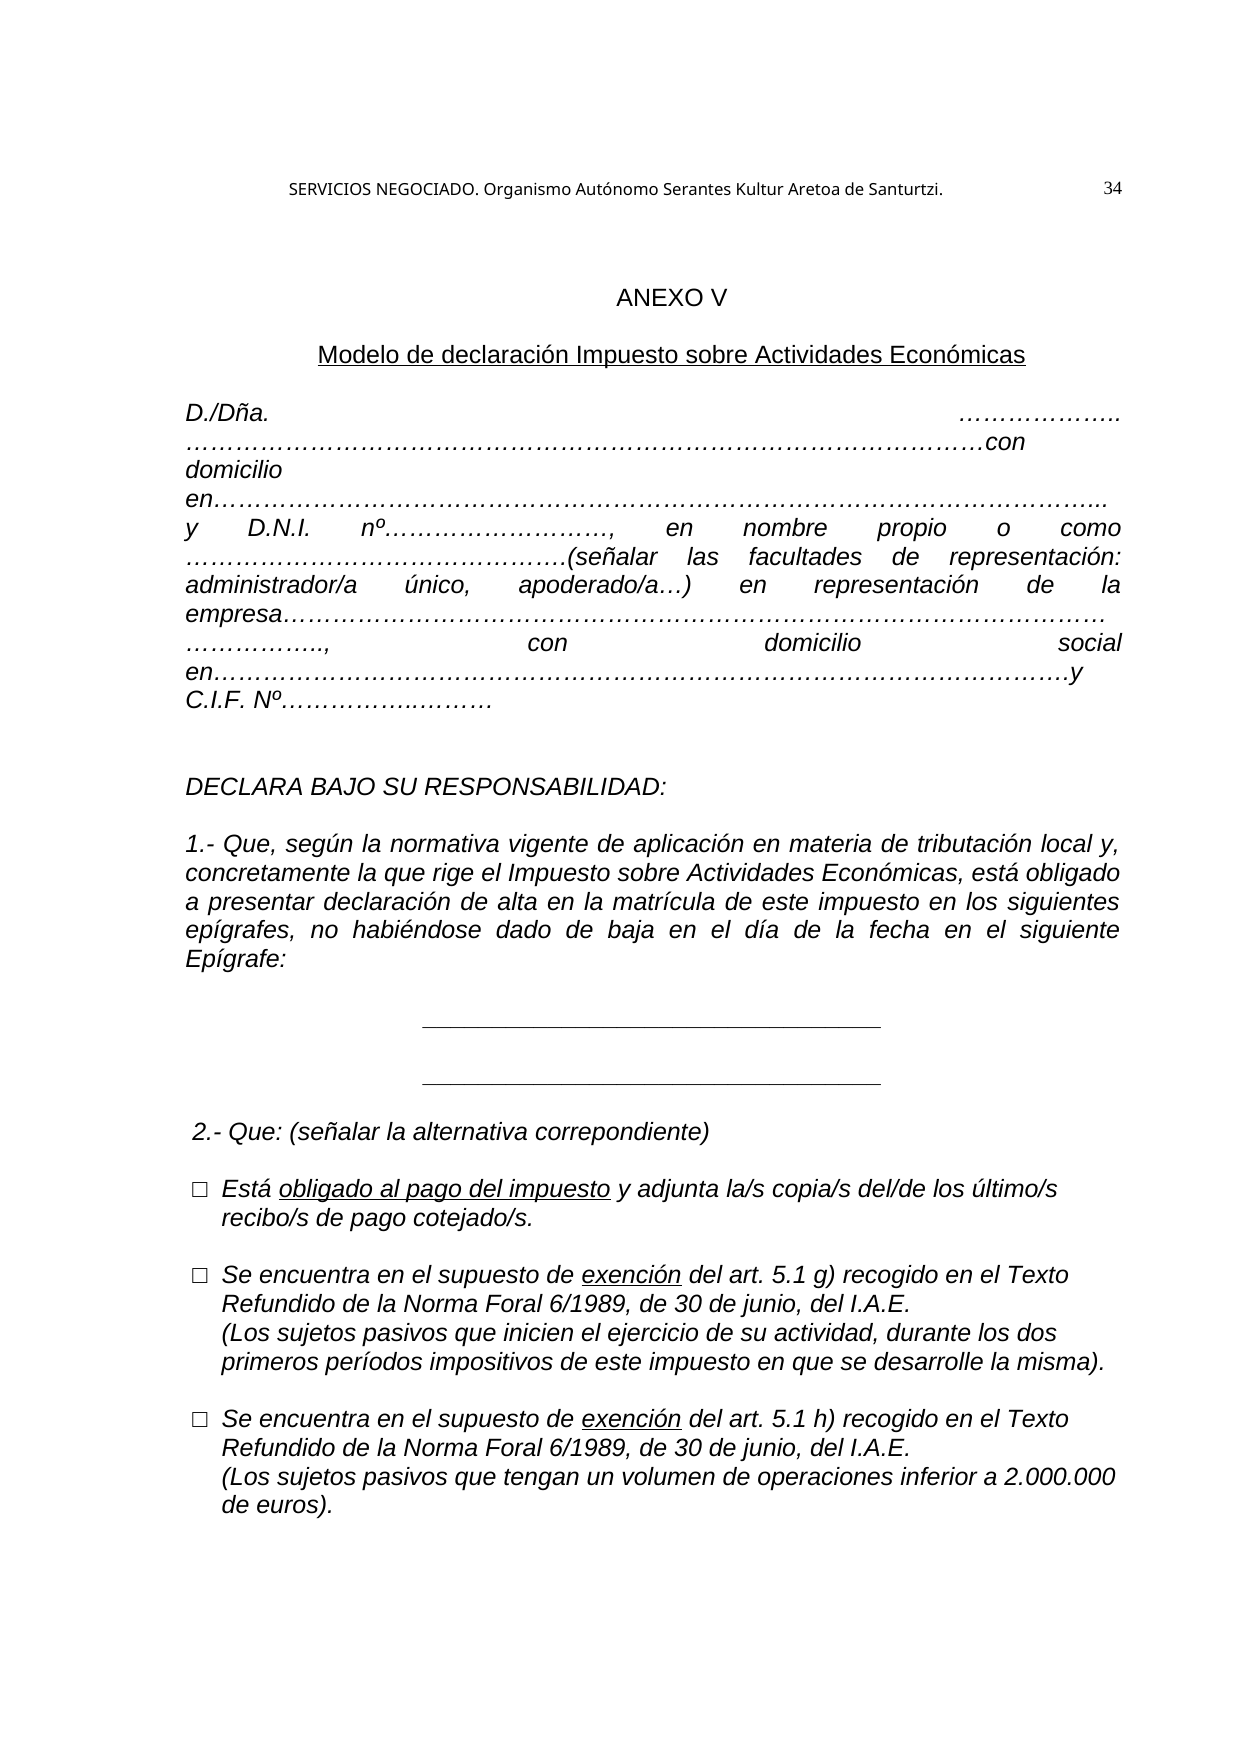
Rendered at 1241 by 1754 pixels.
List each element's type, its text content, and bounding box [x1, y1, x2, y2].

text _________________________________ [185, 1001, 1122, 1030]
text (Los sujetos pasivos que inicien el ejercicio de su actividad, durante los dos primeros períodos impositivos de este impuesto en que se desarrolle la misma). [192, 1318, 1122, 1375]
text □ Se encuentra en el supuesto de exención del art. 5.1 g) recogido en el Texto Refundido de la Norma Foral 6/1989, de 30 de junio, del I.A.E. [192, 1260, 1122, 1318]
text (Los sujetos pasivos que tengan un volumen de operaciones inferior a 2.000.000 de euros). [192, 1461, 1122, 1519]
text 1.- Que, según la normativa vigente de aplicación en materia de tributación local y, concretamente la que rige el Impuesto sobre Actividades Económicas, está obligado a presentar declaración de alta en la matrícula de este impuesto en los siguientes epígrafes, no habiéndose dado de baja en el día de la fecha en el siguiente Epígrafe: [185, 829, 1122, 973]
text Modelo de declaración Impuesto sobre Actividades Económicas [185, 340, 1122, 369]
text DECLARA BAJO SU RESPONSABILIDAD: [185, 771, 1122, 800]
text □ Se encuentra en el supuesto de exención del art. 5.1 h) recogido en el Texto Refundido de la Norma Foral 6/1989, de 30 de junio, del I.A.E. [192, 1404, 1122, 1461]
text _________________________________ [185, 1059, 1122, 1088]
text D./Dña. ………………..……………………………………………………………………………………con domicilio en……………………………………………………………………………………………... y D.N.I. nº………………………, en nombre propio o como ……………………………………….(señalar las facultades de representación: administrador/a único, apoderado/a…) en representación de la empresa…………………………………………………………………………………………………….., con domicilio social en………………………………………………………………………………………….y C.I.F. Nº……………..……… [185, 398, 1122, 714]
text □ Está obligado al pago del impuesto y adjunta la/s copia/s del/de los último/s recibo/s de pago cotejado/s. [192, 1174, 1122, 1231]
text 2.- Que: (señalar la alternativa correpondiente) [192, 1116, 1122, 1145]
text ANEXO V [185, 283, 1122, 311]
